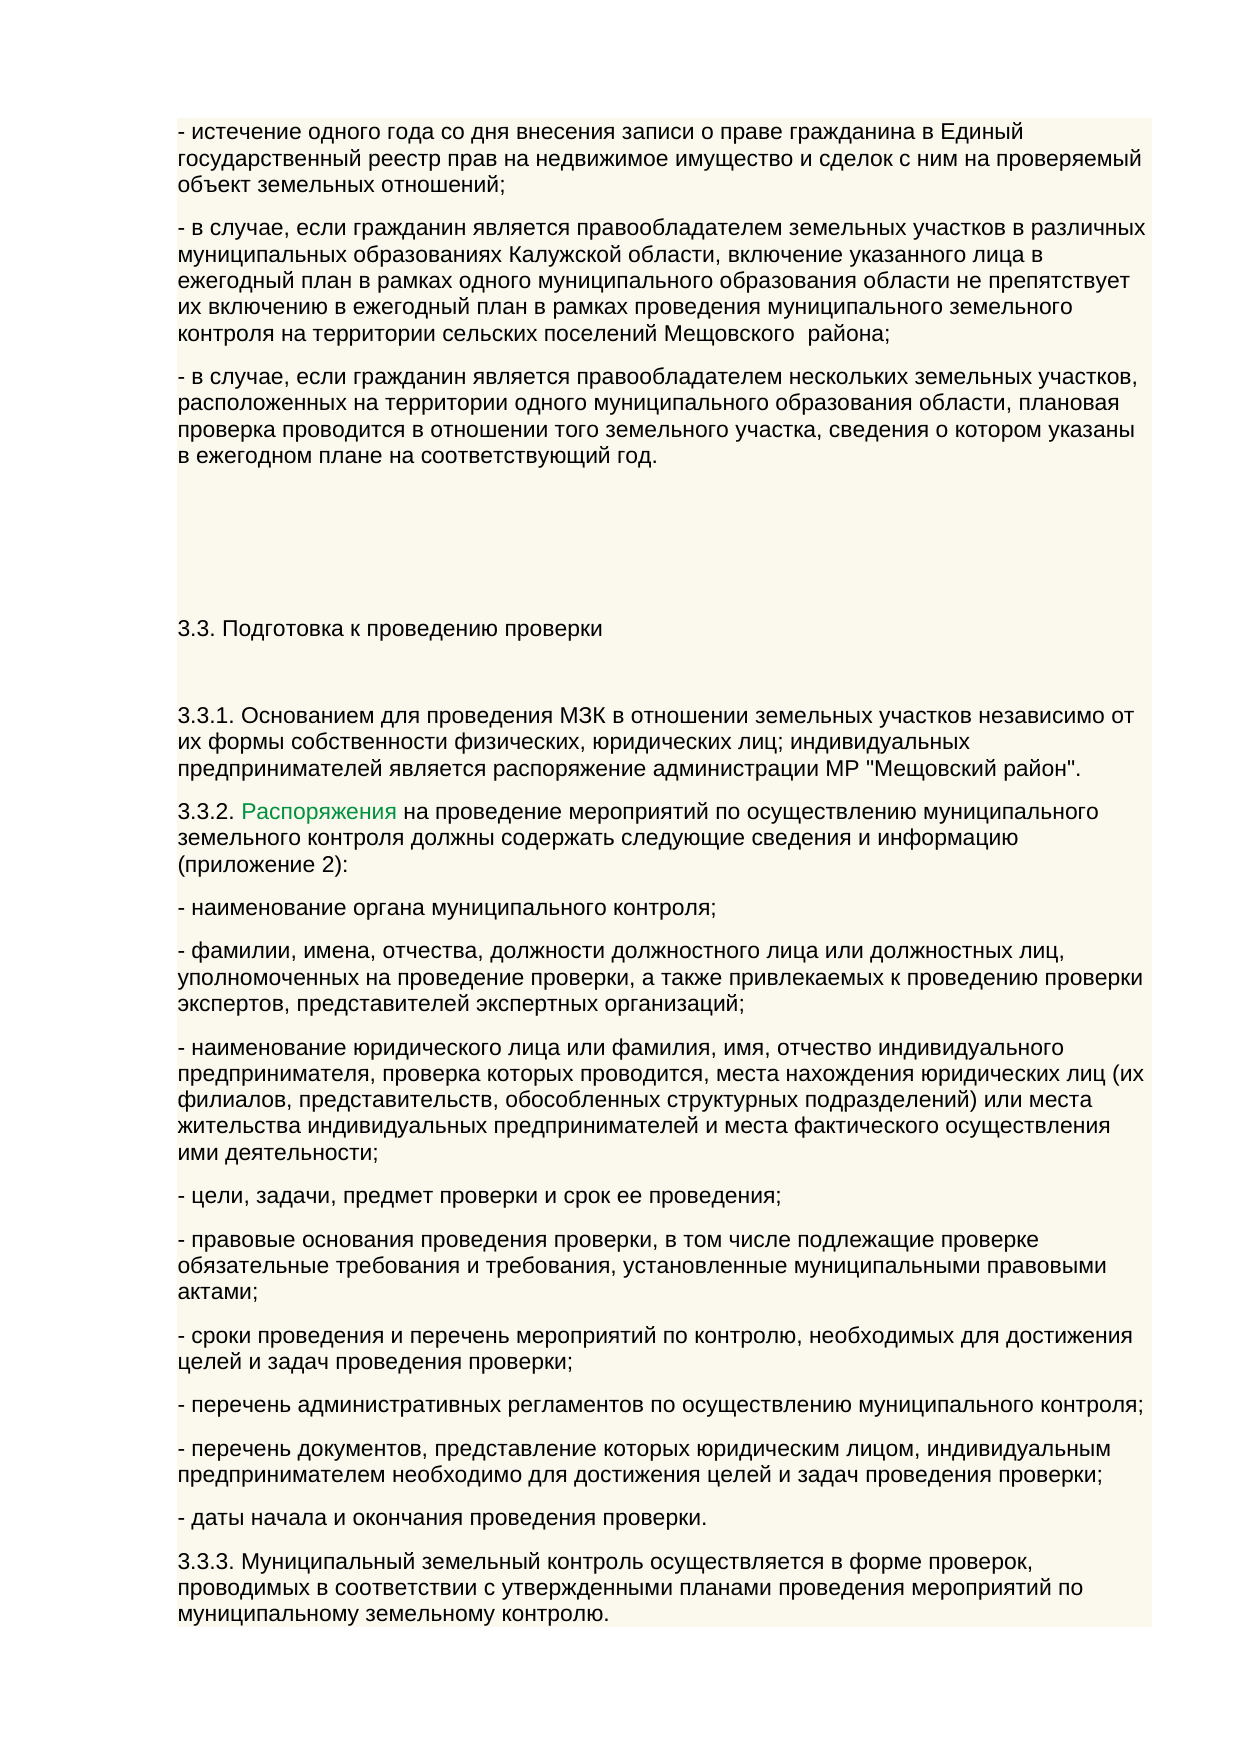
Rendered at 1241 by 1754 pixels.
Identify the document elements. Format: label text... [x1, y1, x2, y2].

text 3.3. Подготовка к проведению проверки [177, 615, 1152, 642]
text - даты начала и окончания проведения проверки. [177, 1504, 1152, 1531]
text - наименование органа муниципального контроля; [177, 894, 1152, 920]
text - фамилии, имена, отчества, должности должностного лица или должностных лиц, уполномоченных на проведение проверки, а также привлекаемых к проведению проверки экспертов, представителей экспертных организаций; [177, 937, 1152, 1016]
text - сроки проведения и перечень мероприятий по контролю, необходимых для достижения целей и задач проведения проверки; [177, 1322, 1152, 1374]
text - перечень документов, представление которых юридическим лицом, индивидуальным предпринимателем необходимо для достижения целей и задач проведения проверки; [177, 1434, 1152, 1487]
text 3.3.1. Основанием для проведения МЗК в отношении земельных участков независимо от их формы собственности физических, юридических лиц; индивидуальных предпринимателей является распоряжение администрации МР "Мещовский район". [177, 702, 1152, 781]
text - наименование юридического лица или фамилия, имя, отчество индивидуального предпринимателя, проверка которых проводится, места нахождения юридических лиц (их филиалов, представительств, обособленных структурных подразделений) или места жительства индивидуальных предпринимателей и места фактического осуществления ими деятельности; [177, 1033, 1152, 1165]
text 3.3.3. Муниципальный земельный контроль осуществляется в форме проверок, проводимых в соответствии с утвержденными планами проведения мероприятий по муниципальному земельному контролю. [177, 1548, 1152, 1627]
text - перечень административных регламентов по осуществлению муниципального контроля; [177, 1391, 1152, 1418]
text - в случае, если гражданин является правообладателем нескольких земельных участков, расположенных на территории одного муниципального образования области, плановая проверка проводится в отношении того земельного участка, сведения о котором указаны в ежегодном плане на соответствующий год. [177, 363, 1152, 468]
text 3.3.2. Распоряжения на проведение мероприятий по осуществлению муниципального земельного контроля должны содержать следующие сведения и информацию (приложение 2): [177, 798, 1152, 877]
text - истечение одного года со дня внесения записи о праве гражданина в Единый государственный реестр прав на недвижимое имущество и сделок с ним на проверяемый объект земельных отношений; [177, 118, 1152, 197]
text - в случае, если гражданин является правообладателем земельных участков в различных муниципальных образованиях Калужской области, включение указанного лица в ежегодный план в рамках одного муниципального образования области не препятствует их включению в ежегодный план в рамках проведения муниципального земельного контроля на территории сельских поселений Мещовского района; [177, 214, 1152, 346]
text - правовые основания проведения проверки, в том числе подлежащие проверке обязательные требования и требования, установленные муниципальными правовыми актами; [177, 1226, 1152, 1304]
text - цели, задачи, предмет проверки и срок ее проведения; [177, 1182, 1152, 1208]
